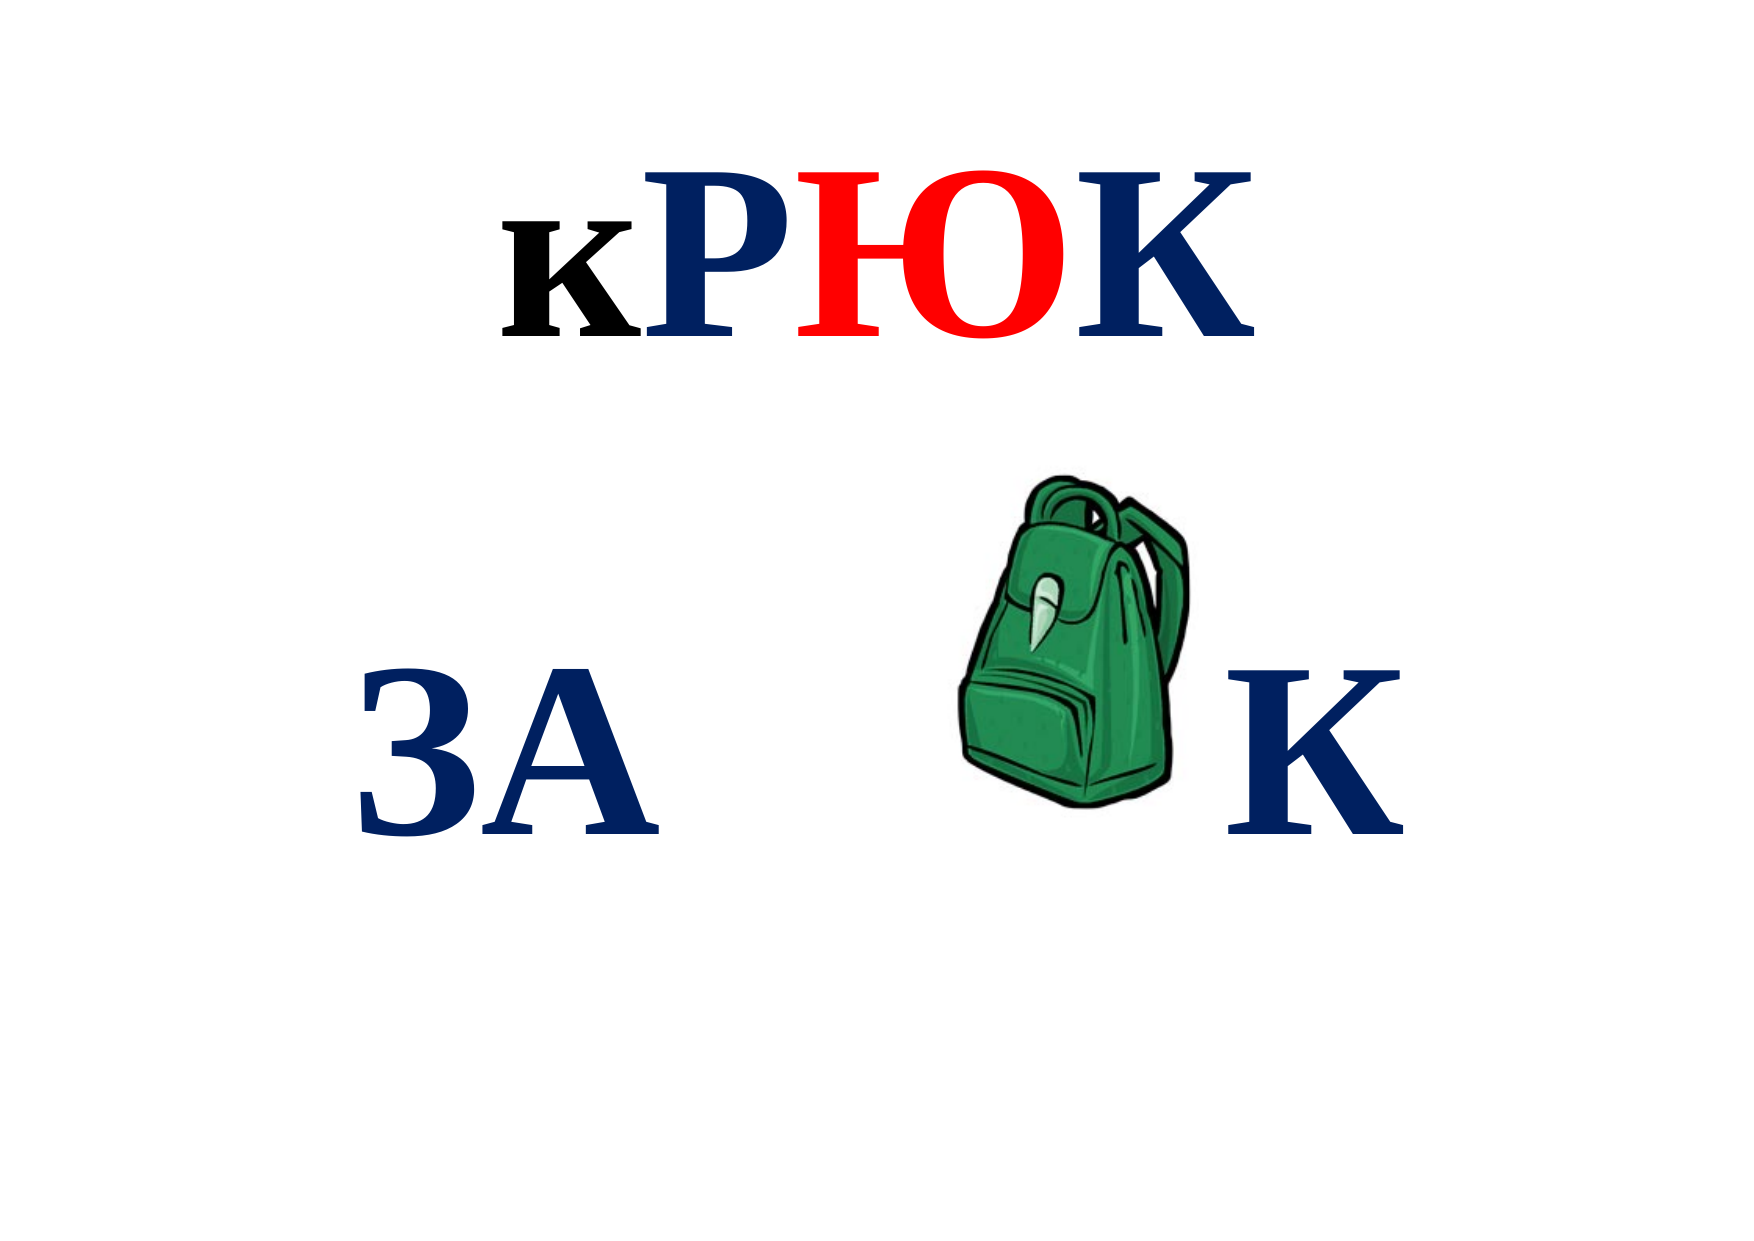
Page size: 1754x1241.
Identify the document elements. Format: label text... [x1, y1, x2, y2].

picture [911, 455, 1224, 835]
text ЗА К [118, 455, 1636, 889]
text кРЮК [118, 103, 1636, 391]
